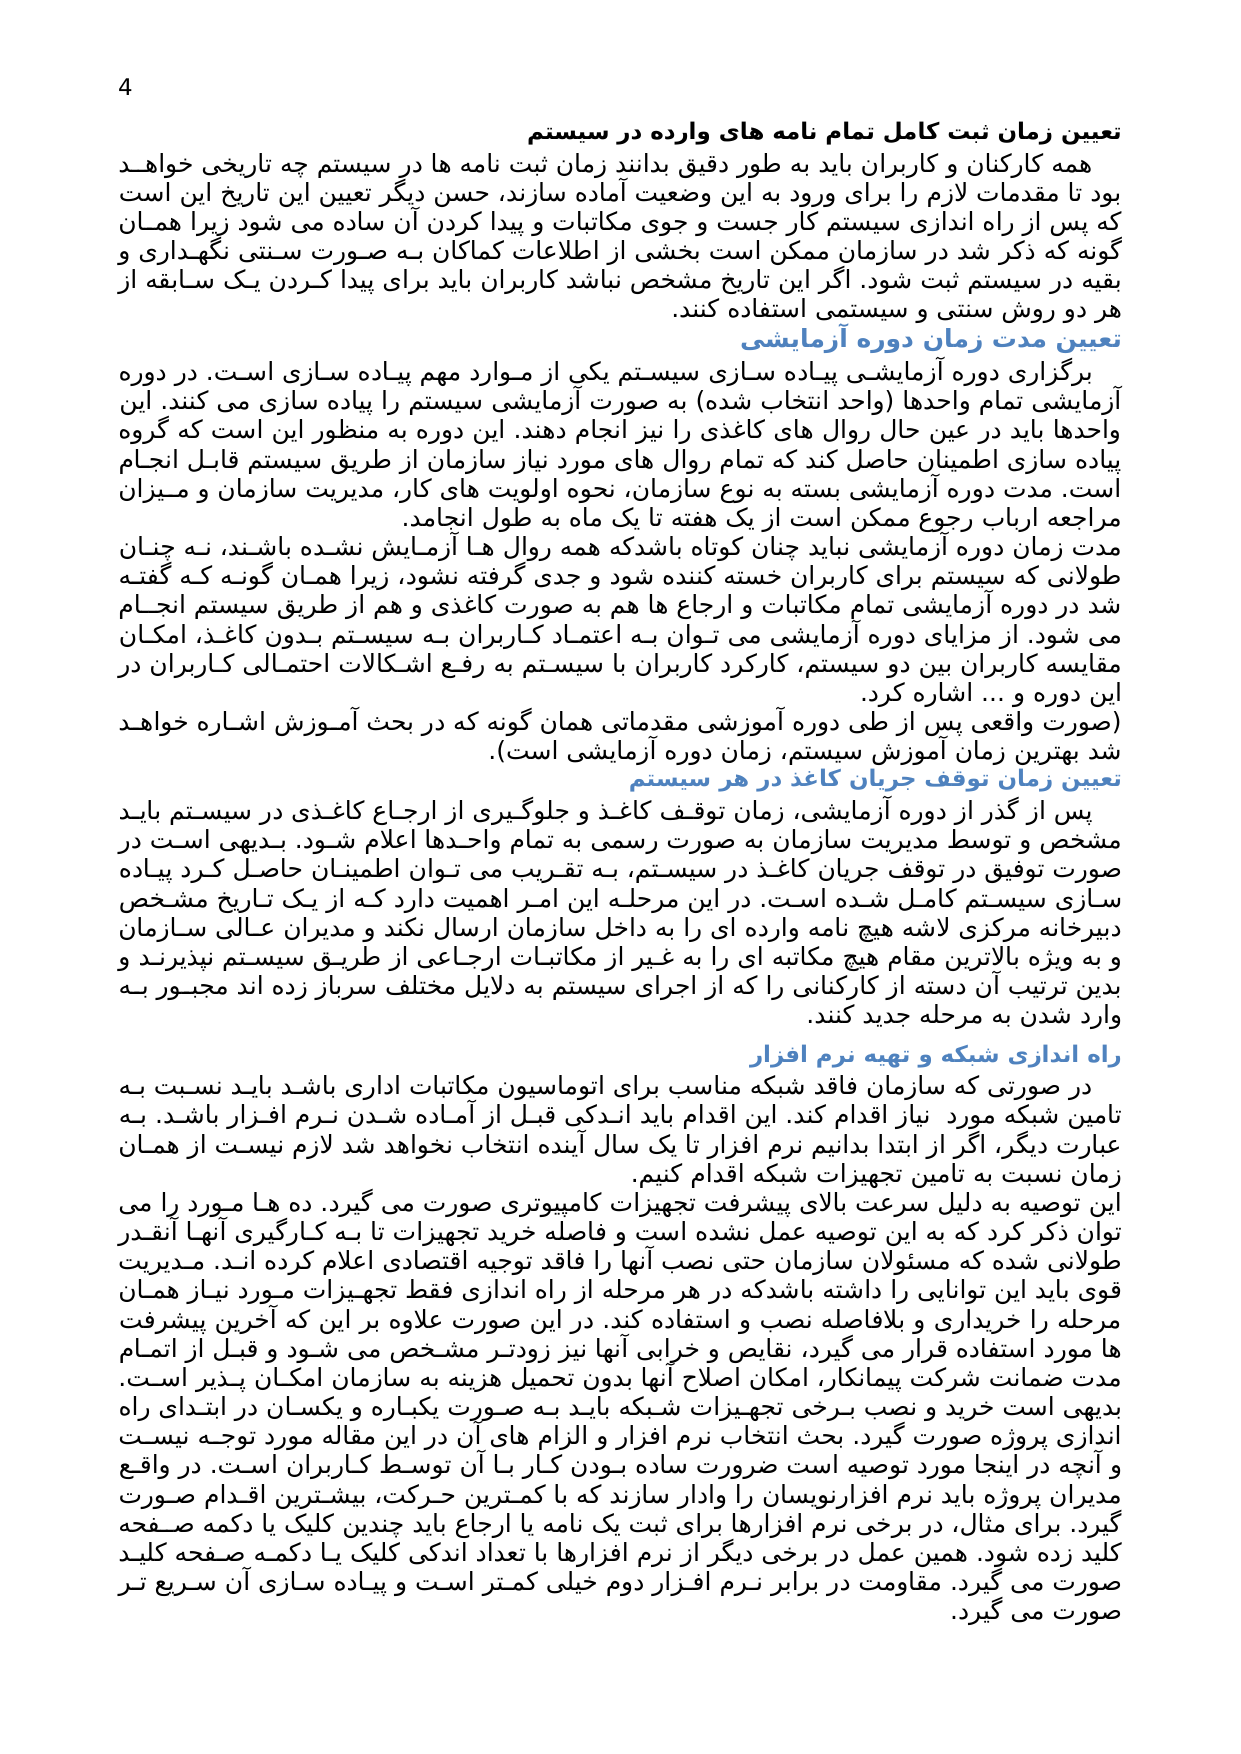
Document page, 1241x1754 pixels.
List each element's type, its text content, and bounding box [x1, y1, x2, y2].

text راه اندازی شبکه و تهیه نرم افزار [118, 1041, 1122, 1068]
text مدت زمان دوره آزمایشی نباید چنان کوتاه باشدکه همه روال ها آزمایش نشده باشند، نه چنان طولانی که سیستم برای کاربران خسته کننده شود و جدی گرفته نشود، زیرا همان گونه که گفته شد در دوره آزمایشی تمام مکاتبات و ارجاع ها هم به صورت کاغذی و هم از طریق سیستم انجام می شود. از مزایای دوره آزمایشی می توان به اعتماد کاربران به سیستم بدون کاغذ، امکان مقایسه کاربران بین دو سیستم، کارکرد کاربران با سیستم به رفع اشکالات احتمالی کاربران در این دوره و ... اشاره کرد. [118, 532, 1122, 707]
text (صورت واقعی پس از طی دوره آموزشی مقدماتی همان گونه که در بحث آموزش اشاره خواهد شد بهترین زمان آموزش سیستم، زمان دوره آزمایشی است). [118, 707, 1122, 766]
text پس از گذر از دوره آزمایشی، زمان توقف کاغذ و جلوگیری از ارجاع کاغذی در سیستم باید مشخص و توسط مدیریت سازمان به صورت رسمی به تمام واحدها اعلام شود. بدیهی است در صورت توفیق در توقف جریان کاغذ در سیستم، به تقریب می توان اطمینان حاصل کرد پیاده سازی سیستم کامل شده است. در این مرحله این امر اهمیت دارد که از یک تاریخ مشخص دبیرخانه مرکزی لاشه هیچ نامه وارده ای را به داخل سازمان ارسال نکند و مدیران عالی سازمان و به ویژه بالاترین مقام هیچ مکاتبه ای را به غیر از مکاتبات ارجاعی از طریق سیستم نپذیرند و بدین ترتیب آن دسته از کارکنانی را که از اجرای سیستم به دلایل مختلف سرباز زده اند مجبور به وارد شدن به مرحله جدید کنند. [118, 796, 1122, 1029]
text تعیین زمان توقف جریان کاغذ در هر سیستم [118, 766, 1122, 792]
text تعیین زمان ثبت کامل تمام نامه های وارده در سیستم [118, 118, 1122, 145]
text برگزاری دوره آزمایشی پیاده سازی سیستم یکی از موارد مهم پیاده سازی است. در دوره آزمایشی تمام واحدها (واحد انتخاب شده) به صورت آزمایشی سیستم را پیاده سازی می کنند. این واحدها باید در عین حال روال های کاغذی را نیز انجام دهند. این دوره به منظور این است که گروه پیاده سازی اطمینان حاصل کند که تمام روال های مورد نیاز سازمان از طریق سیستم قابل انجام است. مدت دوره آزمایشی بسته به نوع سازمان، نحوه اولویت های کار، مدیریت سازمان و میزان مراجعه ارباب رجوع ممکن است از یک هفته تا یک ماه به طول انجامد. [118, 357, 1122, 532]
text این توصیه به دلیل سرعت بالای پیشرفت تجهیزات کامپیوتری صورت می گیرد. ده ها مورد را می توان ذکر کرد که به این توصیه عمل نشده است و فاصله خرید تجهیزات تا به کارگیری آنها آنقدر طولانی شده که مسئولان سازمان حتی نصب آنها را فاقد توجیه اقتصادی اعلام کرده اند. مدیریت قوی باید این توانایی را داشته باشدکه در هر مرحله از راه اندازی فقط تجهیزات مورد نیاز همان مرحله را خریداری و بلافاصله نصب و استفاده کند. در این صورت علاوه بر این که آخرین پیشرفت ها مورد استفاده قرار می گیرد، نقایص و خرابی آنها نیز زودتر مشخص می شود و قبل از اتمام مدت ضمانت شرکت پیمانکار، امکان اصلاح آنها بدون تحمیل هزینه به سازمان امکان پذیر است. بدیهی است خرید و نصب برخی تجهیزات شبکه باید به صورت یکباره و یکسان در ابتدای راه اندازی پروژه صورت گیرد. بحث انتخاب نرم افزار و الزام های آن در این مقاله مورد توجه نیست و آنچه در اینجا مورد توصیه است ضرورت ساده بودن کار با آن توسط کاربران است. در واقع مدیران پروژه باید نرم افزارنویسان را وادار سازند که با کمترین حرکت، بیشترین اقدام صورت گیرد. برای مثال، در برخی نرم افزارها برای ثبت یک نامه یا ارجاع باید چندین کلیک یا دکمه صفحه کلید زده شود. همین عمل در برخی دیگر از نرم افزارها با تعداد اندکی کلیک یا دکمه صفحه کلید صورت می گیرد. مقاومت در برابر نرم افزار دوم خیلی کمتر است و پیاده سازی آن سریع تر صورت می گیرد. [118, 1188, 1122, 1626]
text همه کارکنان و کاربران باید به طور دقیق بدانند زمان ثبت نامه ها در سیستم چه تاریخی خواهد بود تا مقدمات لازم را برای ورود به این وضعیت آماده سازند، حسن دیگر تعیین این تاریخ این است که پس از راه اندازی سیستم کار جست و جوی مکاتبات و پیدا کردن آن ساده می شود زیرا همان گونه که ذکر شد در سازمان ممکن است بخشی از اطلاعات کماکان به صورت سنتی نگهداری و بقیه در سیستم ثبت شود. اگر این تاریخ مشخص نباشد کاربران باید برای پیدا کردن یک سابقه از هر دو روش سنتی و سیستمی استفاده کنند. [118, 149, 1122, 324]
text در صورتی که سازمان فاقد شبکه مناسب برای اتوماسیون مکاتبات اداری باشد باید نسبت به تامین شبکه مورد نیاز اقدام کند. این اقدام باید اندکی قبل از آماده شدن نرم افزار باشد. به عبارت دیگر، اگر از ابتدا بدانیم نرم افزار تا یک سال آینده انتخاب نخواهد شد لازم نیست از همان زمان نسبت به تامین تجهیزات شبکه اقدام کنیم. [118, 1072, 1122, 1188]
text تعیین مدت زمان دوره آزمایشی [118, 324, 1122, 353]
